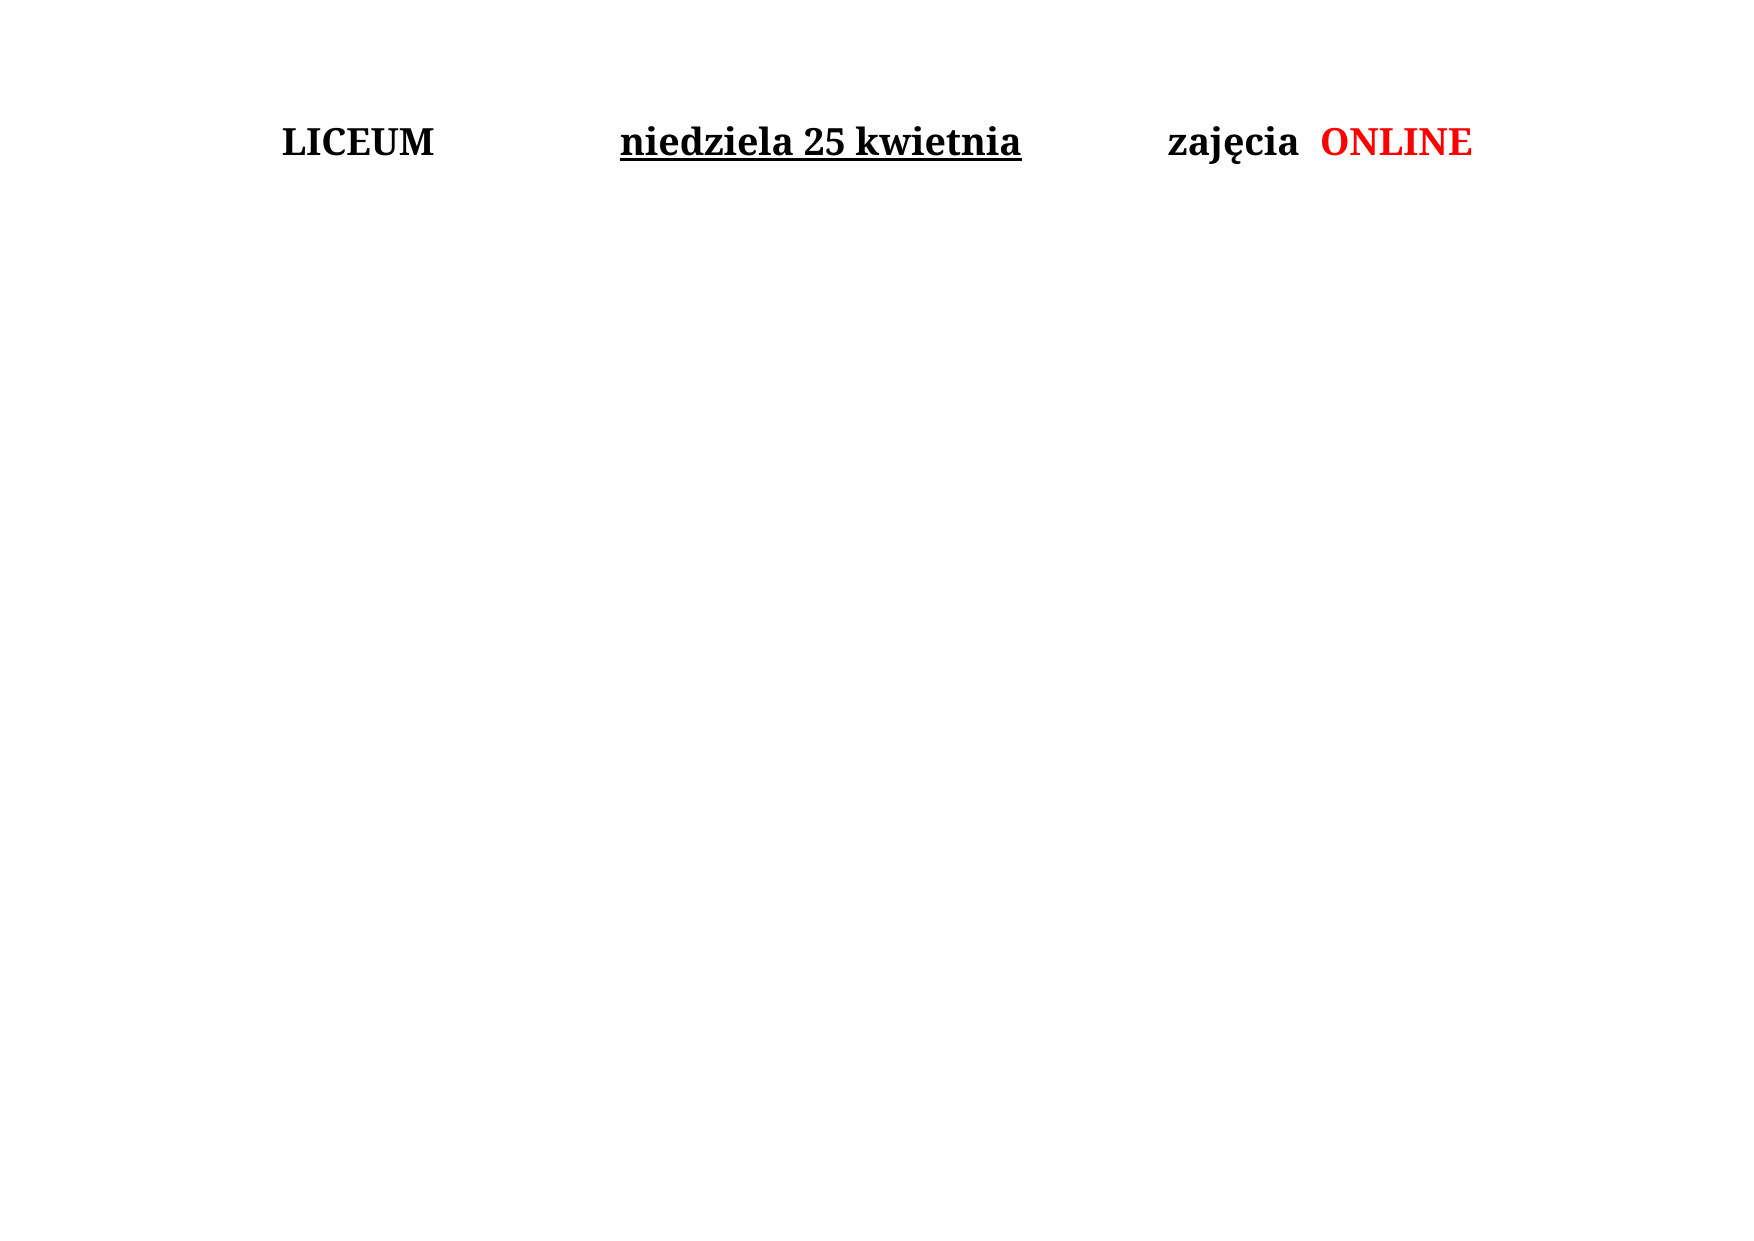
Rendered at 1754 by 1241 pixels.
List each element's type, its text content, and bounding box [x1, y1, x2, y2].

text LICEUM niedziela 25 kwietnia zajęcia ONLINE [75, 115, 1679, 166]
